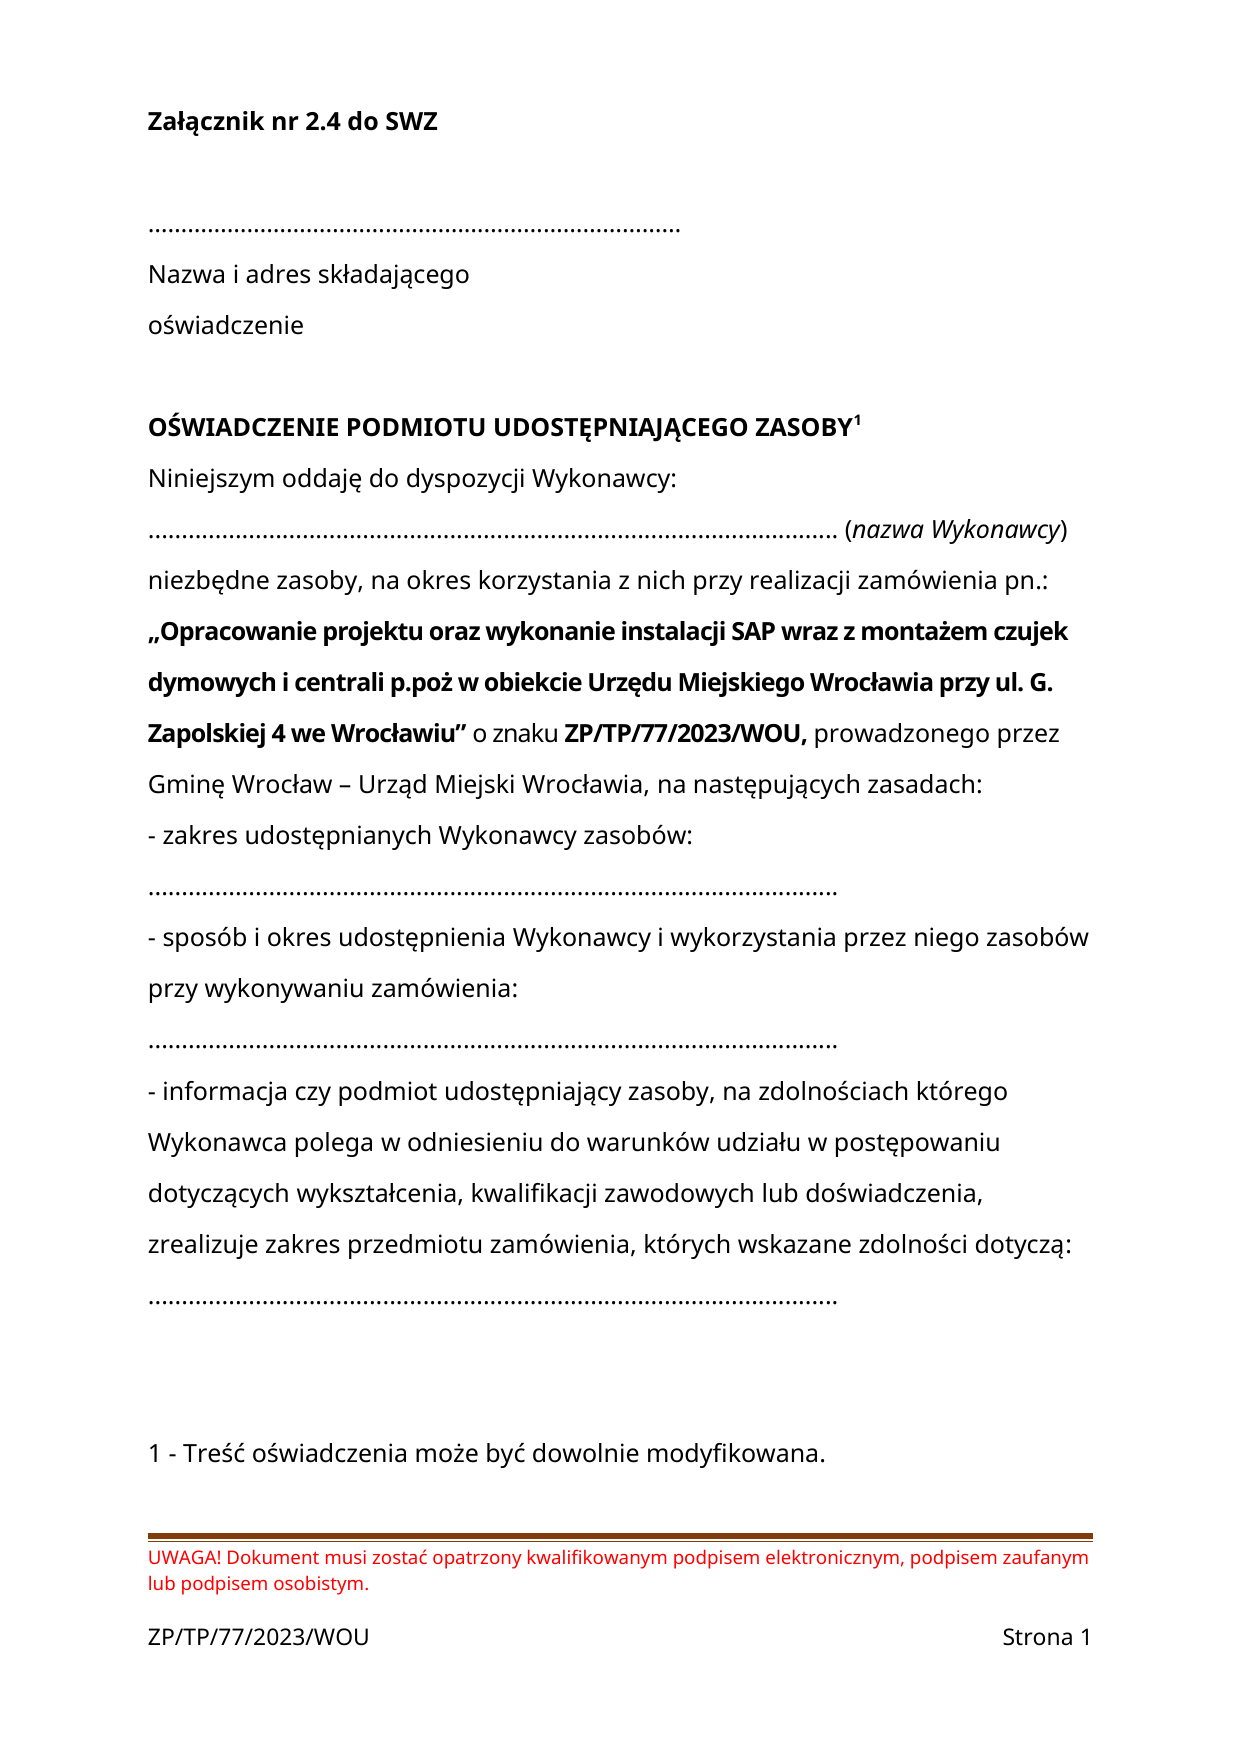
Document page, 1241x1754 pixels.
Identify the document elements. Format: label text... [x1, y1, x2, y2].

text „Opracowanie projektu oraz wykonanie instalacji SAP wraz z montażem czujek dymowych i centrali p.poż w obiekcie Urzędu Miejskiego Wrocławia przy ul. G. Zapolskiej 4 we Wrocławiu” o znaku ZP/TP/77/2023/WOU, prowadzonego przez Gminę Wrocław – Urząd Miejski Wrocławia, na następujących zasadach: [148, 614, 1093, 801]
text Nazwa i adres składającego oświadczenie [148, 257, 605, 342]
text ....................................................................................................... [148, 1277, 1093, 1311]
text - zakres udostępnianych Wykonawcy zasobów: [148, 818, 1093, 852]
text niezbędne zasoby, na okres korzystania z nich przy realizacji zamówienia pn.: [148, 563, 1093, 597]
text - sposób i okres udostępnienia Wykonawcy i wykorzystania przez niego zasobów przy wykonywaniu zamówienia: [148, 920, 1093, 1005]
text - informacja czy podmiot udostępniający zasoby, na zdolnościach którego Wykonawca polega w odniesieniu do warunków udziału w postępowaniu dotyczących wykształcenia, kwalifikacji zawodowych lub doświadczenia, zrealizuje zakres przedmiotu zamówienia, których wskazane zdolności dotyczą: [148, 1073, 1093, 1260]
text ....................................................................................................... [148, 869, 1093, 903]
text Załącznik nr 2.4 do SWZ [148, 103, 1093, 137]
text ....................................................................................................... (nazwa Wykonawcy) [148, 512, 1093, 546]
text 1 - Treść oświadczenia może być dowolnie modyfikowana. [148, 1435, 1085, 1469]
text ....................................................................................................... [148, 1022, 1093, 1056]
subtitle OŚWIADCZENIE PODMIOTU UDOSTĘPNIAJĄCEGO ZASOBY1 [148, 410, 1093, 444]
text Niniejszym oddaję do dyspozycji Wykonawcy: [148, 461, 1093, 495]
text ……………………………………………………………………… [148, 206, 1093, 239]
